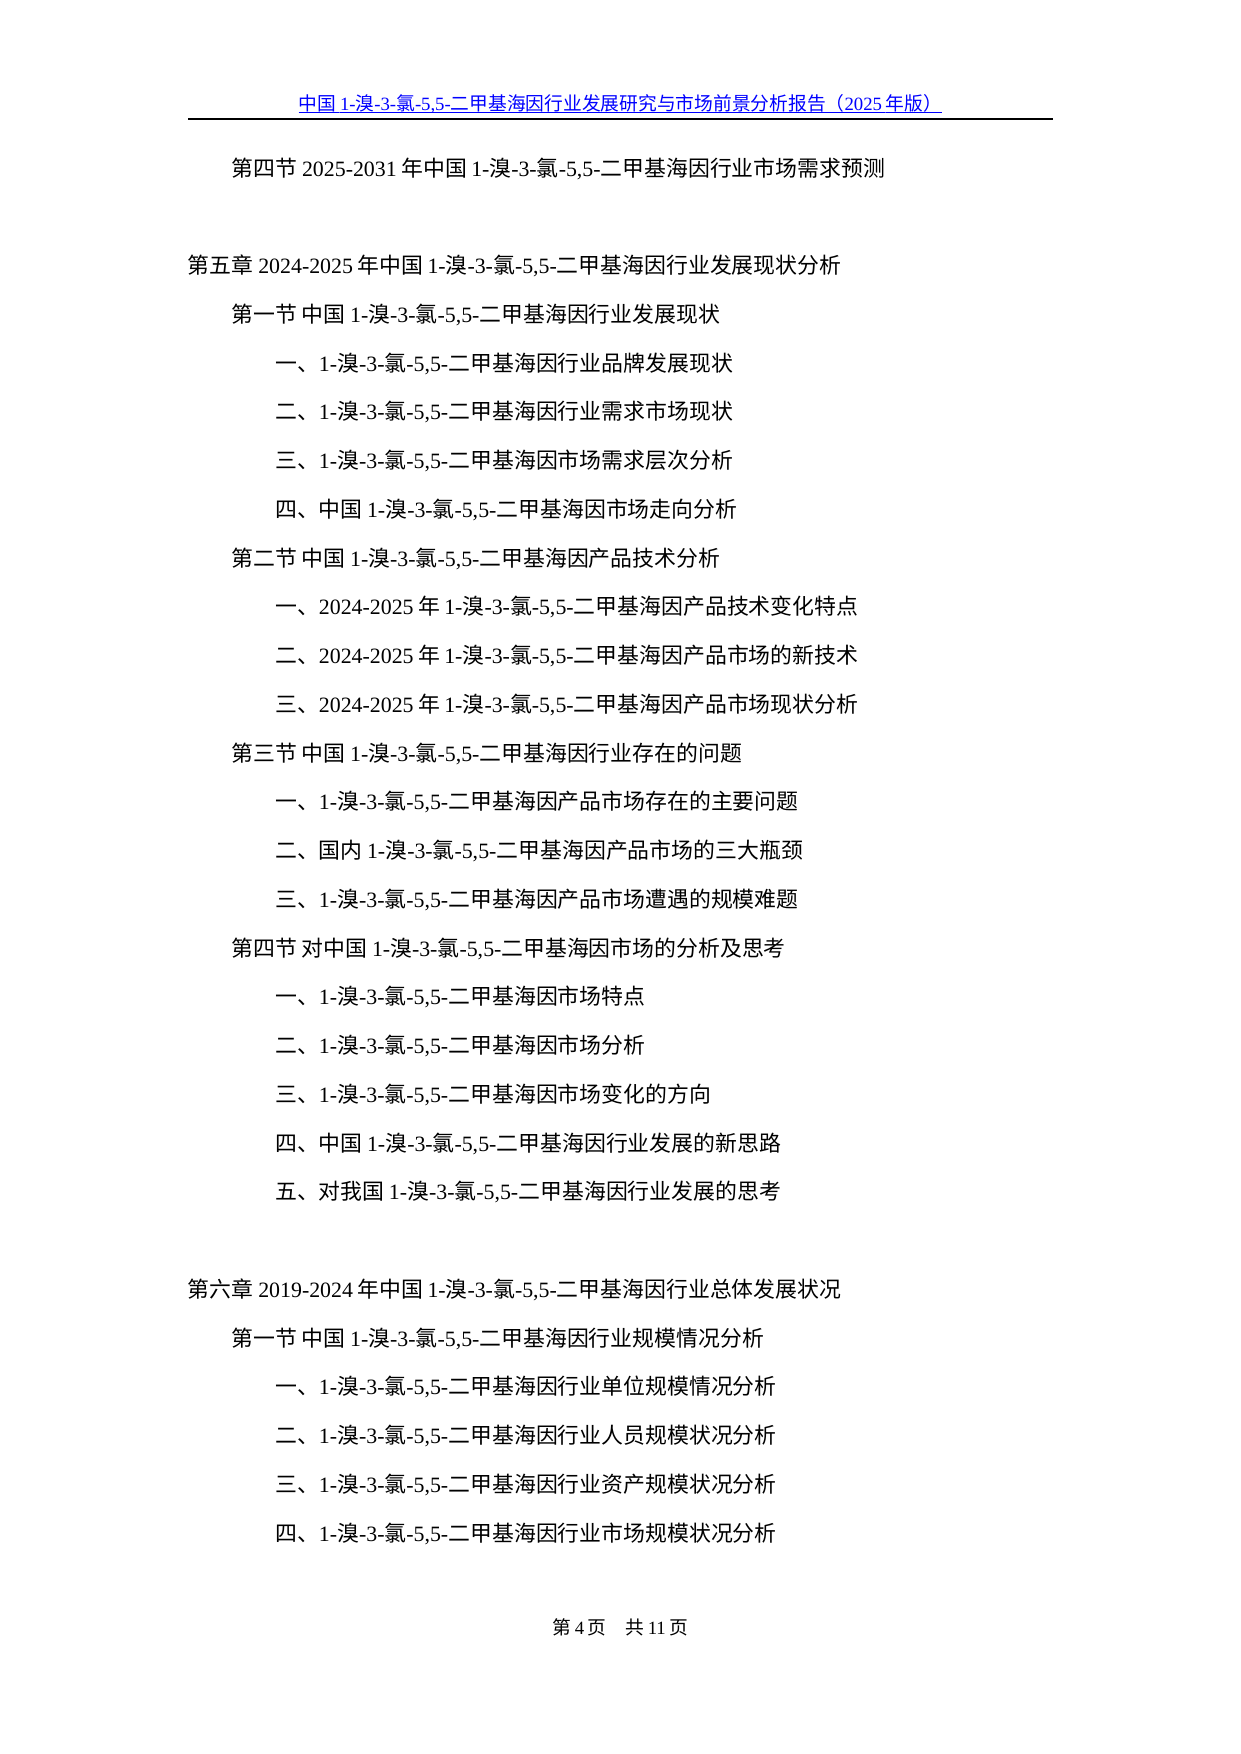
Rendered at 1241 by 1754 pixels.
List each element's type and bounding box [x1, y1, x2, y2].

text [187, 150, 1053, 1548]
